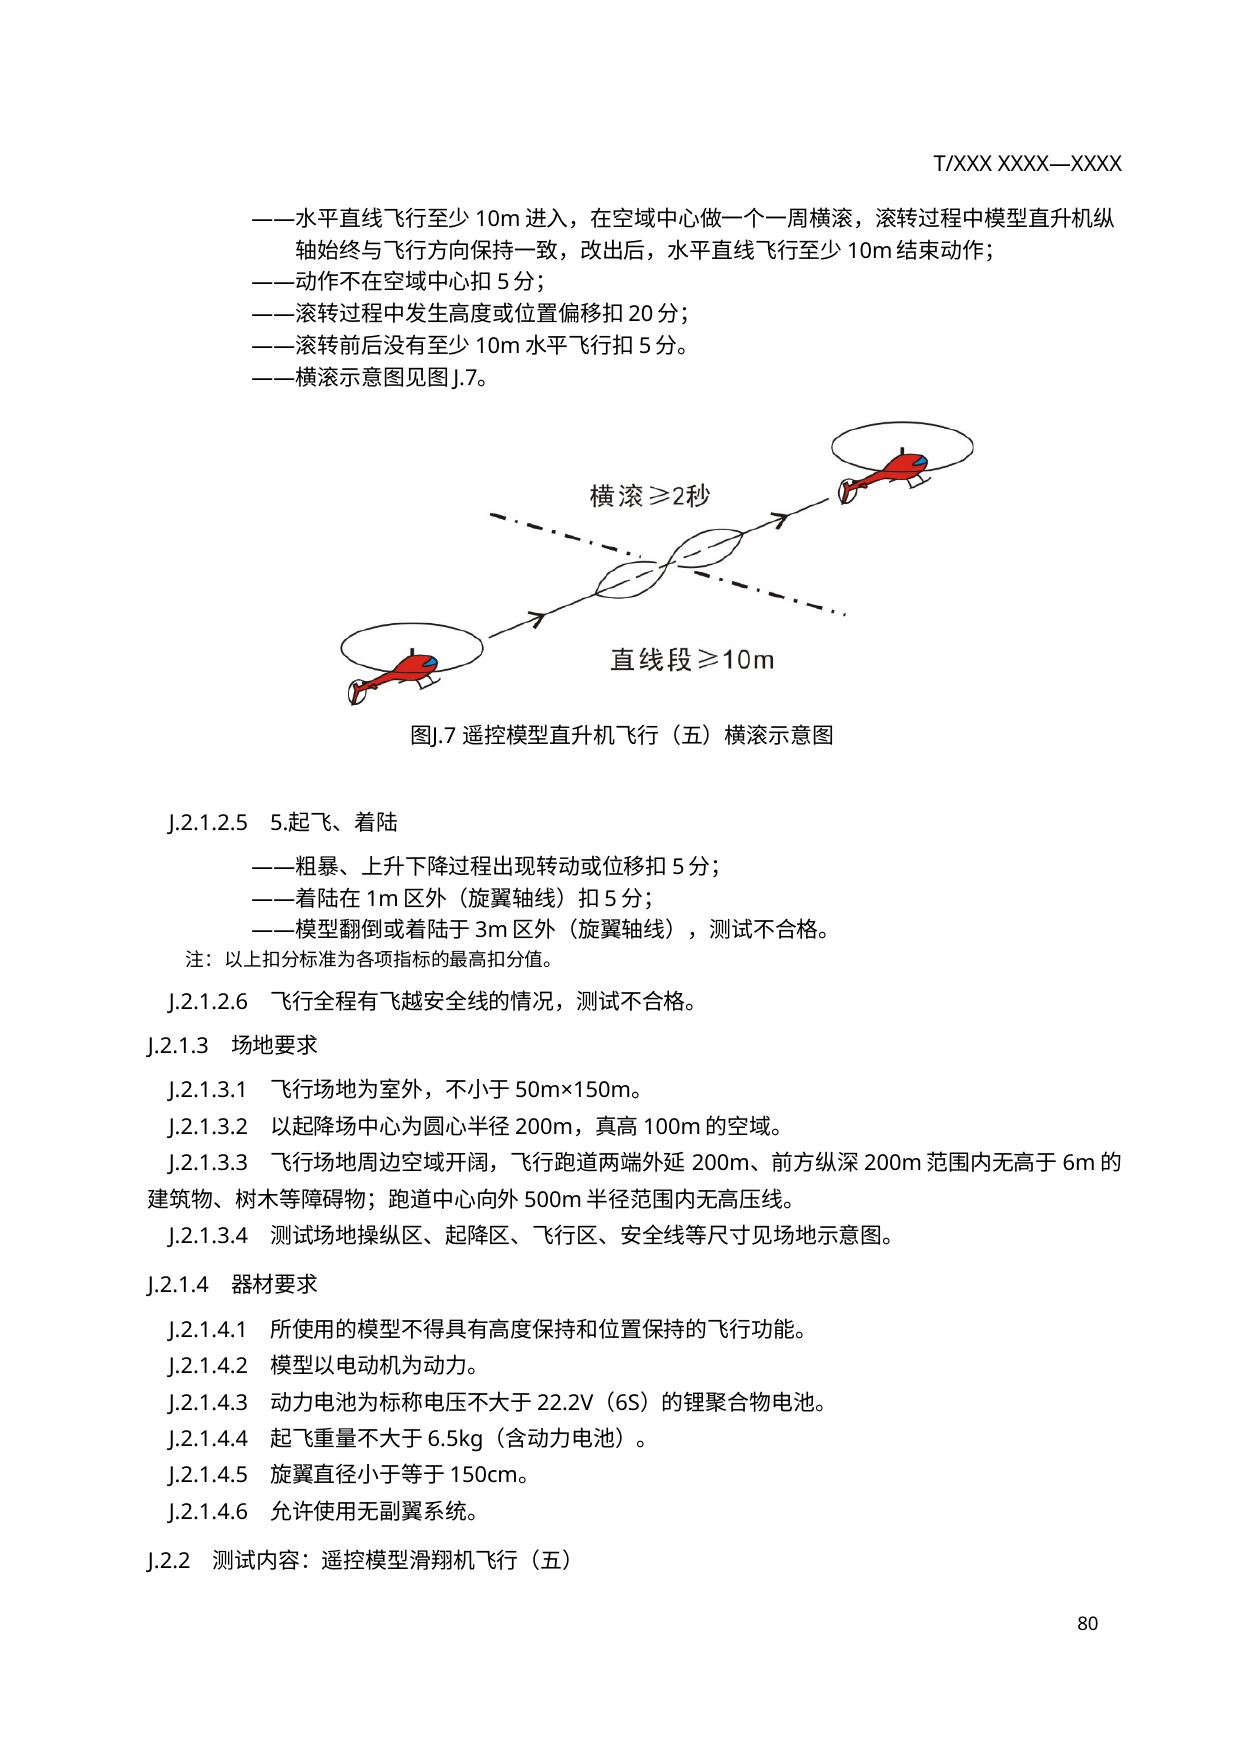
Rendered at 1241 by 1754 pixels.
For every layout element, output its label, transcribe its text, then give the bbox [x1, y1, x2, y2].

text 滚转过程中发生高度或位置偏移扣20分； [251, 296, 1122, 328]
text 遥控模型直升机飞行（五）横滚示意图 [148, 718, 1122, 750]
text 横滚示意图见图J.7。 [251, 360, 1122, 391]
text 水平直线飞行至少10m进入，在空域中心做一个一周横滚，滚转过程中模型直升机纵轴始终与飞行方向保持一致，改出后，水平直线飞行至少10m结束动作； [251, 201, 1122, 264]
text 5.起飞、着陆 [148, 805, 1122, 836]
text 测试场地操纵区、起降区、飞行区、安全线等尺寸见场地示意图。 [148, 1218, 1122, 1250]
text 粗暴、上升下降过程出现转动或位移扣5分； [251, 849, 1122, 881]
text 滚转前后没有至少10m水平飞行扣5分。 [251, 328, 1122, 360]
text 允许使用无副翼系统。 [148, 1494, 1122, 1526]
text 旋翼直径小于等于150cm。 [148, 1457, 1122, 1489]
text 飞行全程有飞越安全线的情况，测试不合格。 [148, 984, 1122, 1016]
text 着陆在1m区外（旋翼轴线）扣5分； [251, 881, 1122, 912]
text 起飞重量不大于6.5kg（含动力电池）。 [148, 1421, 1122, 1453]
text 测试内容：遥控模型滑翔机飞行（五） [148, 1543, 1122, 1574]
text 器材要求 [148, 1267, 1122, 1299]
text 模型以电动机为动力。 [148, 1348, 1122, 1380]
text 以上扣分标准为各项指标的最高扣分值。 [186, 944, 1122, 971]
text 飞行场地为室外，不小于50m×150m。 [148, 1072, 1122, 1104]
text 所使用的模型不得具有高度保持和位置保持的飞行功能。 [148, 1312, 1122, 1343]
text 模型翻倒或着陆于3m区外（旋翼轴线），测试不合格。 [251, 912, 1122, 944]
text 动力电池为标称电压不大于22.2V（6S）的锂聚合物电池。 [148, 1384, 1122, 1416]
text 场地要求 [148, 1028, 1122, 1060]
text 动作不在空域中心扣5分； [251, 264, 1122, 296]
picture [340, 421, 974, 706]
text 以起降场中心为圆心半径200m，真高100m的空域。 [148, 1109, 1122, 1141]
text 飞行场地周边空域开阔，飞行跑道两端外延200m、前方纵深200m范围内无高于6m的建筑物、树木等障碍物；跑道中心向外500m半径范围内无高压线。 [148, 1145, 1122, 1214]
